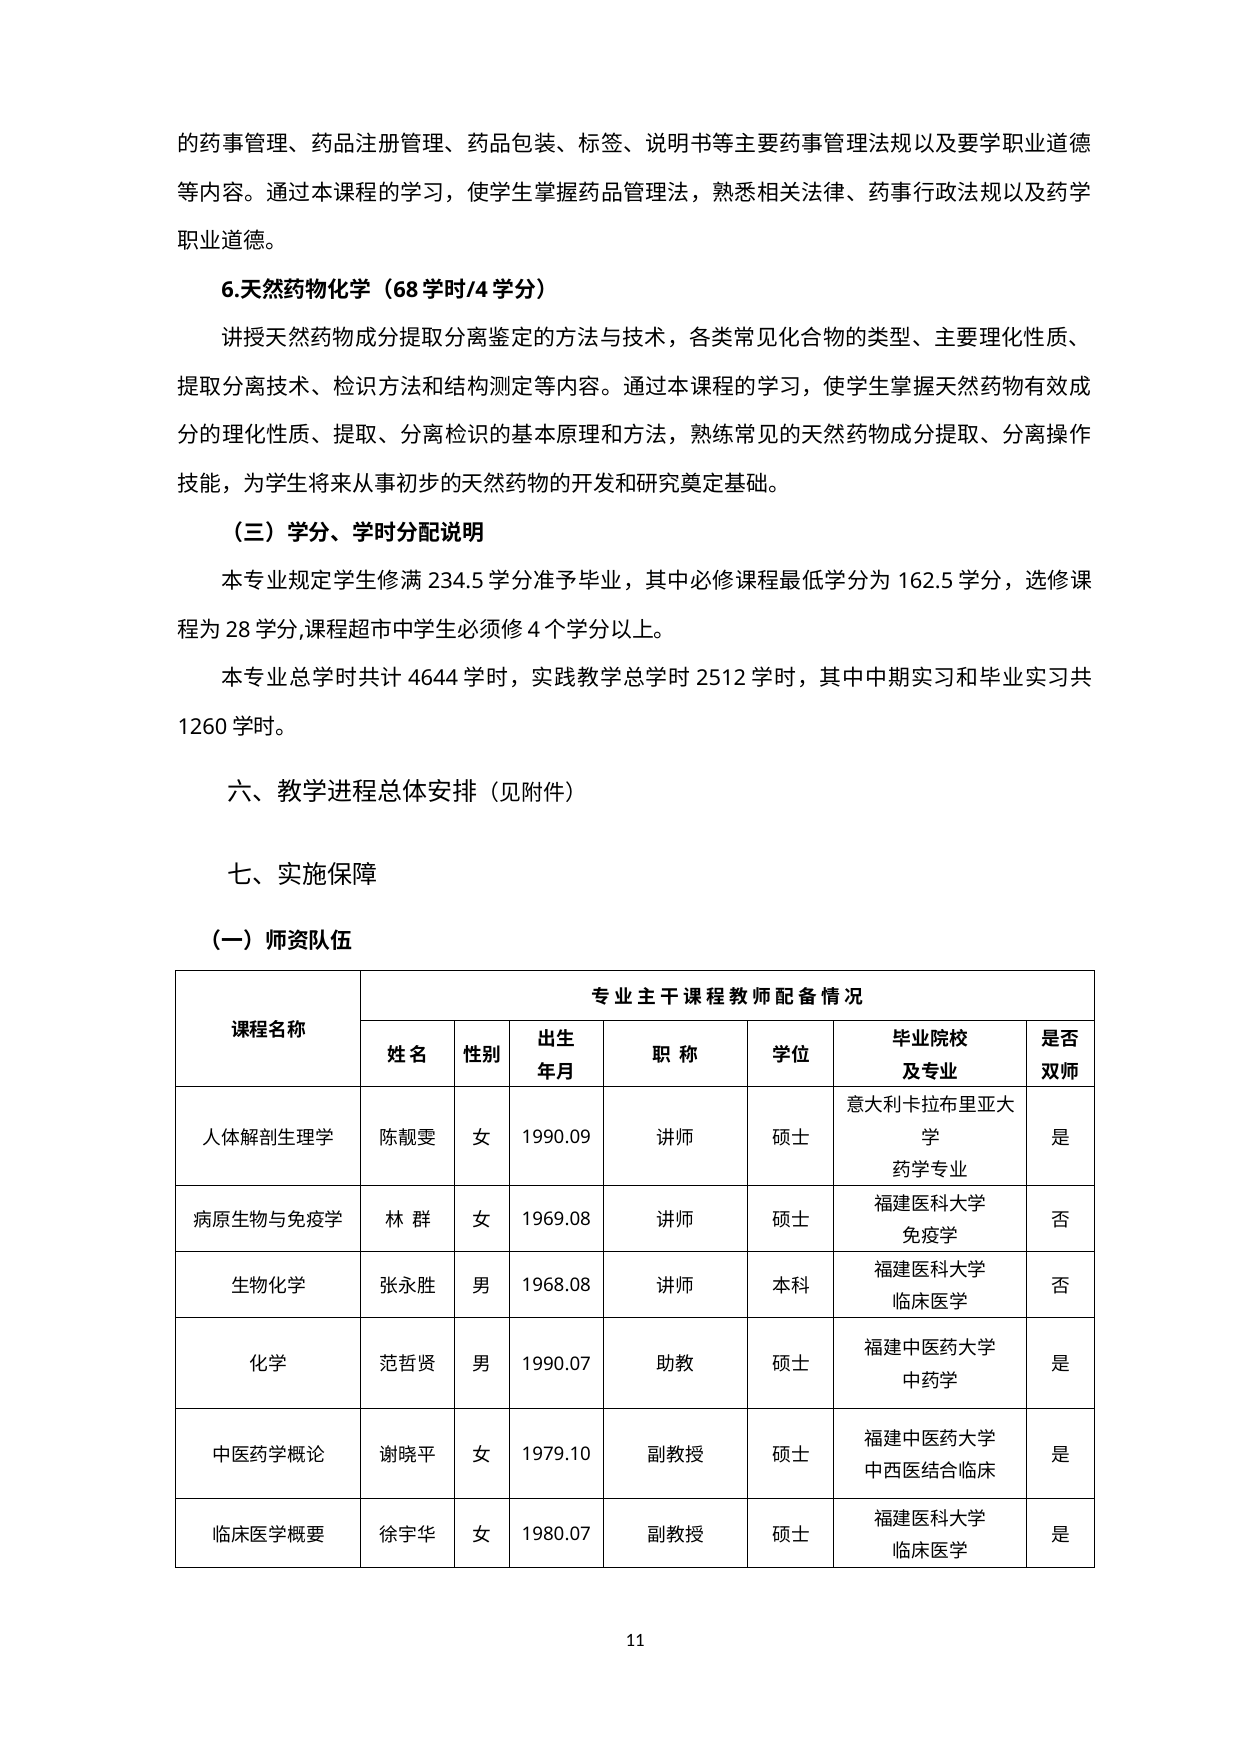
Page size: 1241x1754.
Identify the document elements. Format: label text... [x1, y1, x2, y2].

table_cell 本科 [748, 1252, 833, 1317]
text （三）学分、学时分配说明 [177, 514, 1092, 547]
table_cell 毕业院校 及专业 [834, 1021, 1026, 1086]
table_cell 谢晓平 [361, 1409, 454, 1498]
table_cell 是 [1027, 1499, 1094, 1567]
table_cell 是否 双师 [1027, 1021, 1094, 1086]
table_cell 硕士 [748, 1318, 833, 1407]
table_cell 助教 [604, 1318, 747, 1407]
table_cell 福建医科大学 临床医学 [834, 1499, 1026, 1567]
table_cell 男 [455, 1252, 509, 1317]
table_cell 否 [1027, 1186, 1094, 1251]
table_cell 中医药学概论 [176, 1409, 360, 1498]
table_cell 副教授 [604, 1409, 747, 1498]
table_cell 1968.08 [510, 1252, 603, 1317]
table_cell 出生 年月 [510, 1021, 603, 1086]
table_cell 女 [455, 1499, 509, 1567]
table_cell 1990.09 [510, 1087, 603, 1185]
text 6.天然药物化学（68学时/4学分） [177, 271, 1092, 304]
table_cell 张永胜 [361, 1252, 454, 1317]
table_cell 福建中医药大学 中西医结合临床 [834, 1409, 1026, 1498]
table_cell 否 [1027, 1252, 1094, 1317]
table_cell 1979.10 [510, 1409, 603, 1498]
text 本专业规定学生修满234.5学分准予毕业，其中必修课程最低学分为162.5学分，选修课程为28学分,课程超市中学生必须修4个学分以上。 [177, 562, 1092, 644]
table_header 专 业 主 干 课 程 教 师 配 备 情 况 [361, 971, 1094, 1020]
table_cell 福建中医药大学 中药学 [834, 1318, 1026, 1407]
table_cell 女 [455, 1087, 509, 1185]
table_cell 职 称 [604, 1021, 747, 1086]
table_cell 女 [455, 1186, 509, 1251]
text 六、教学进程总体安排（见附件） [177, 757, 1092, 822]
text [177, 125, 1092, 255]
table_cell 讲师 [604, 1087, 747, 1185]
table_cell 男 [455, 1318, 509, 1407]
table_cell 讲师 [604, 1252, 747, 1317]
table_cell 化学 [176, 1318, 360, 1407]
table_cell 病原生物与免疫学 [176, 1186, 360, 1251]
table_cell 硕士 [748, 1409, 833, 1498]
table_cell 学位 [748, 1021, 833, 1086]
table_cell 硕士 [748, 1499, 833, 1567]
table_cell 硕士 [748, 1186, 833, 1251]
table_cell 临床医学概要 [176, 1499, 360, 1567]
text 讲授天然药物成分提取分离鉴定的方法与技术，各类常见化合物的类型、主要理化性质、提取分离技术、检识方法和结构测定等内容。通过本课程的学习，使学生掌握天然药物有效成分的理化性质、提取、分离检识的基本原理和方法，熟练常见的天然药物成分提取、分离操作技能，为学生将来从事初步的天然药物的开发和研究奠定基础。 [177, 319, 1092, 498]
table_cell 1969.08 [510, 1186, 603, 1251]
text （一）师资队伍 [177, 923, 1092, 954]
table_cell 生物化学 [176, 1252, 360, 1317]
table_cell 陈靓雯 [361, 1087, 454, 1185]
table_cell 是 [1027, 1409, 1094, 1498]
table_header 课程名称 [176, 971, 360, 1086]
table_cell 意大利卡拉布里亚大学 药学专业 [834, 1087, 1026, 1185]
table_cell 是 [1027, 1087, 1094, 1185]
table_cell 姓 名 [361, 1021, 454, 1086]
text 本专业总学时共计4644学时，实践教学总学时2512学时，其中中期实习和毕业实习共1260学时。 [177, 659, 1092, 741]
table_cell 是 [1027, 1318, 1094, 1407]
table_cell 福建医科大学 临床医学 [834, 1252, 1026, 1317]
table_cell 人体解剖生理学 [176, 1087, 360, 1185]
table_cell 1990.07 [510, 1318, 603, 1407]
table_cell 女 [455, 1409, 509, 1498]
table_cell 林 群 [361, 1186, 454, 1251]
table_cell 硕士 [748, 1087, 833, 1185]
table_cell 福建医科大学 免疫学 [834, 1186, 1026, 1251]
table_cell 副教授 [604, 1499, 747, 1567]
table_cell 性别 [455, 1021, 509, 1086]
table_cell 1980.07 [510, 1499, 603, 1567]
text 七、实施保障 [177, 840, 1092, 905]
table_cell 徐宇华 [361, 1499, 454, 1567]
table_cell 范哲贤 [361, 1318, 454, 1407]
table_cell 讲师 [604, 1186, 747, 1251]
